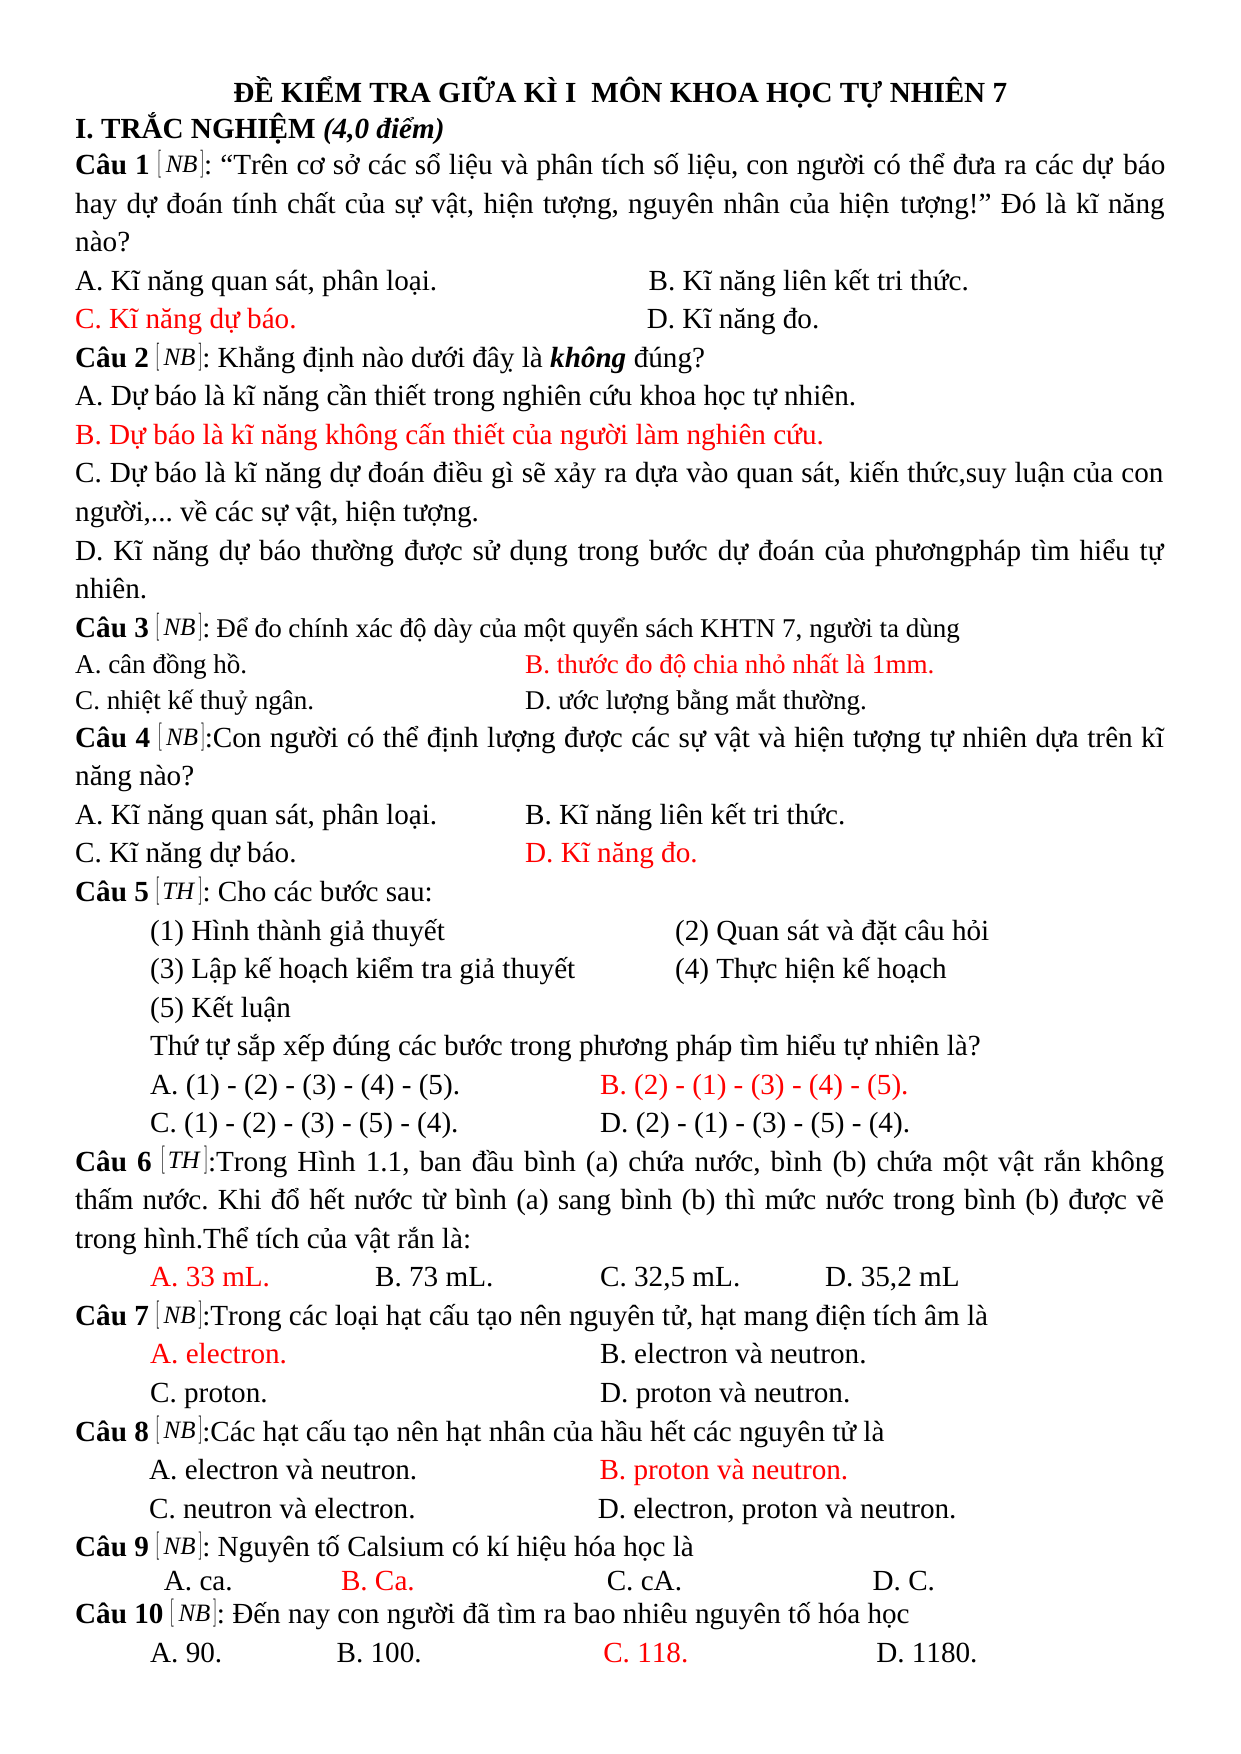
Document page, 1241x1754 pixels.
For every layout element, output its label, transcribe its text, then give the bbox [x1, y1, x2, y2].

text A. Kĩ năng quan sát, phân loại. B. Kĩ năng liên kết tri thức. [75, 263, 1165, 296]
text Thứ tự sắp xếp đúng các bước trong phương pháp tìm hiểu tự nhiên là? [75, 1028, 1165, 1062]
text A. (1) - (2) - (3) - (4) - (5). B. (2) - (1) - (3) - (4) - (5). [75, 1067, 1165, 1100]
text Câu 2 : Khẳng định nào dưới đâỵ là không đúng? [75, 340, 1165, 373]
text (1) Hình thành giả thuyết (2) Quan sát và đặt câu hỏi [75, 913, 1165, 946]
text Câu 7 :Trong các loại hạt cấu tạo nên nguyên tử, hạt mang điện tích âm là [75, 1298, 1165, 1332]
text (5) Kết luận [75, 990, 1165, 1023]
text Câu 3 : Để đo chính xác độ dày của một quyển sách KHTN 7, người ta dùng [75, 610, 1165, 643]
text Câu 4 :Con người có thể định lượng được các sự vật và hiện tượng tự nhiên dựa trên kĩ năng nào? [75, 720, 1165, 792]
text B. Dự báo là kĩ năng không cấn thiết của người làm nghiên cứu. [75, 417, 1165, 451]
text Câu 6 :Trong Hình 1.1, ban đầu bình (a) chứa nước, bình (b) chứa một vật rắn không thấm nước. Khi đổ hết nước từ bình (a) sang bình (b) thì mức nước trong bình (b) được vẽ trong hình.Thể tích của vật rắn là: [75, 1144, 1165, 1254]
text A. 90. B. 100. C. 118. D. 1180. [75, 1635, 1165, 1668]
text (3) Lập kế hoạch kiểm tra giả thuyết (4) Thực hiện kế hoạch [75, 951, 1165, 985]
text A. ca. B. Ca. C. cA. D. C. [75, 1563, 1154, 1596]
text C. Kĩ năng dự báo. D. Kĩ năng đo. [75, 301, 1165, 335]
text A. Dự báo là kĩ năng cần thiết trong nghiên cứu khoa học tự nhiên. [75, 378, 1165, 412]
text D. Kĩ năng dự báo thường được sử dụng trong bước dự đoán của phươngpháp tìm hiểu tự nhiên. [75, 533, 1165, 605]
text Câu 5 : Cho các bước sau: [75, 874, 1165, 908]
text A. electron và neutron. B. proton và neutron. [75, 1452, 1165, 1486]
text C. Dự báo là kĩ năng dự đoán điều gì sẽ xảy ra dựa vào quan sát, kiến thức,suy luận của con người,... về các sự vật, hiện tượng. [75, 456, 1165, 528]
text Câu 9 : Nguyên tố Calsium có kí hiệu hóa học là [75, 1529, 1154, 1563]
text A. 33 mL. B. 73 mL. C. 32,5 mL. D. 35,2 mL [75, 1259, 1165, 1293]
text C. proton. D. proton và neutron. [75, 1375, 1165, 1409]
text A. Kĩ năng quan sát, phân loại. B. Kĩ năng liên kết tri thức. [75, 797, 1165, 831]
text Câu 1 : “Trên cơ sở các sổ liệu và phân tích số liệu, con người có thể đưa ra các dự báo hay dự đoán tính chất của sự vật, hiện tượng, nguyên nhân của hiện tượng!” Đó là kĩ năng nào? [75, 147, 1165, 258]
text Câu 10 : Đến nay con người đã tìm ra bao nhiêu nguyên tố hóa học [75, 1596, 1165, 1630]
text C. neutron và electron. D. electron, proton và neutron. [75, 1491, 1165, 1524]
text C. (1) - (2) - (3) - (5) - (4). D. (2) - (1) - (3) - (5) - (4). [75, 1105, 1165, 1139]
text A. electron. B. electron và neutron. [75, 1337, 1165, 1370]
text C. Kĩ năng dự báo. D. Kĩ năng đo. [75, 836, 1165, 869]
text A. cân đồng hồ. B. thước đo độ chia nhỏ nhất là 1mm. [75, 648, 1165, 679]
text Câu 8 :Các hạt cấu tạo nên hạt nhân của hầu hết các nguyên tử là [75, 1414, 1165, 1447]
text ĐỀ KIỂM TRA GIỮA KÌ I MÔN KHOA HỌC TỰ NHIÊN 7 [75, 75, 1165, 108]
text C. nhiệt kế thuỷ ngân. D. ước lượng bằng mắt thường. [75, 684, 1165, 715]
text I. TRẮC NGHIỆM (4,0 điểm) [75, 111, 1165, 145]
